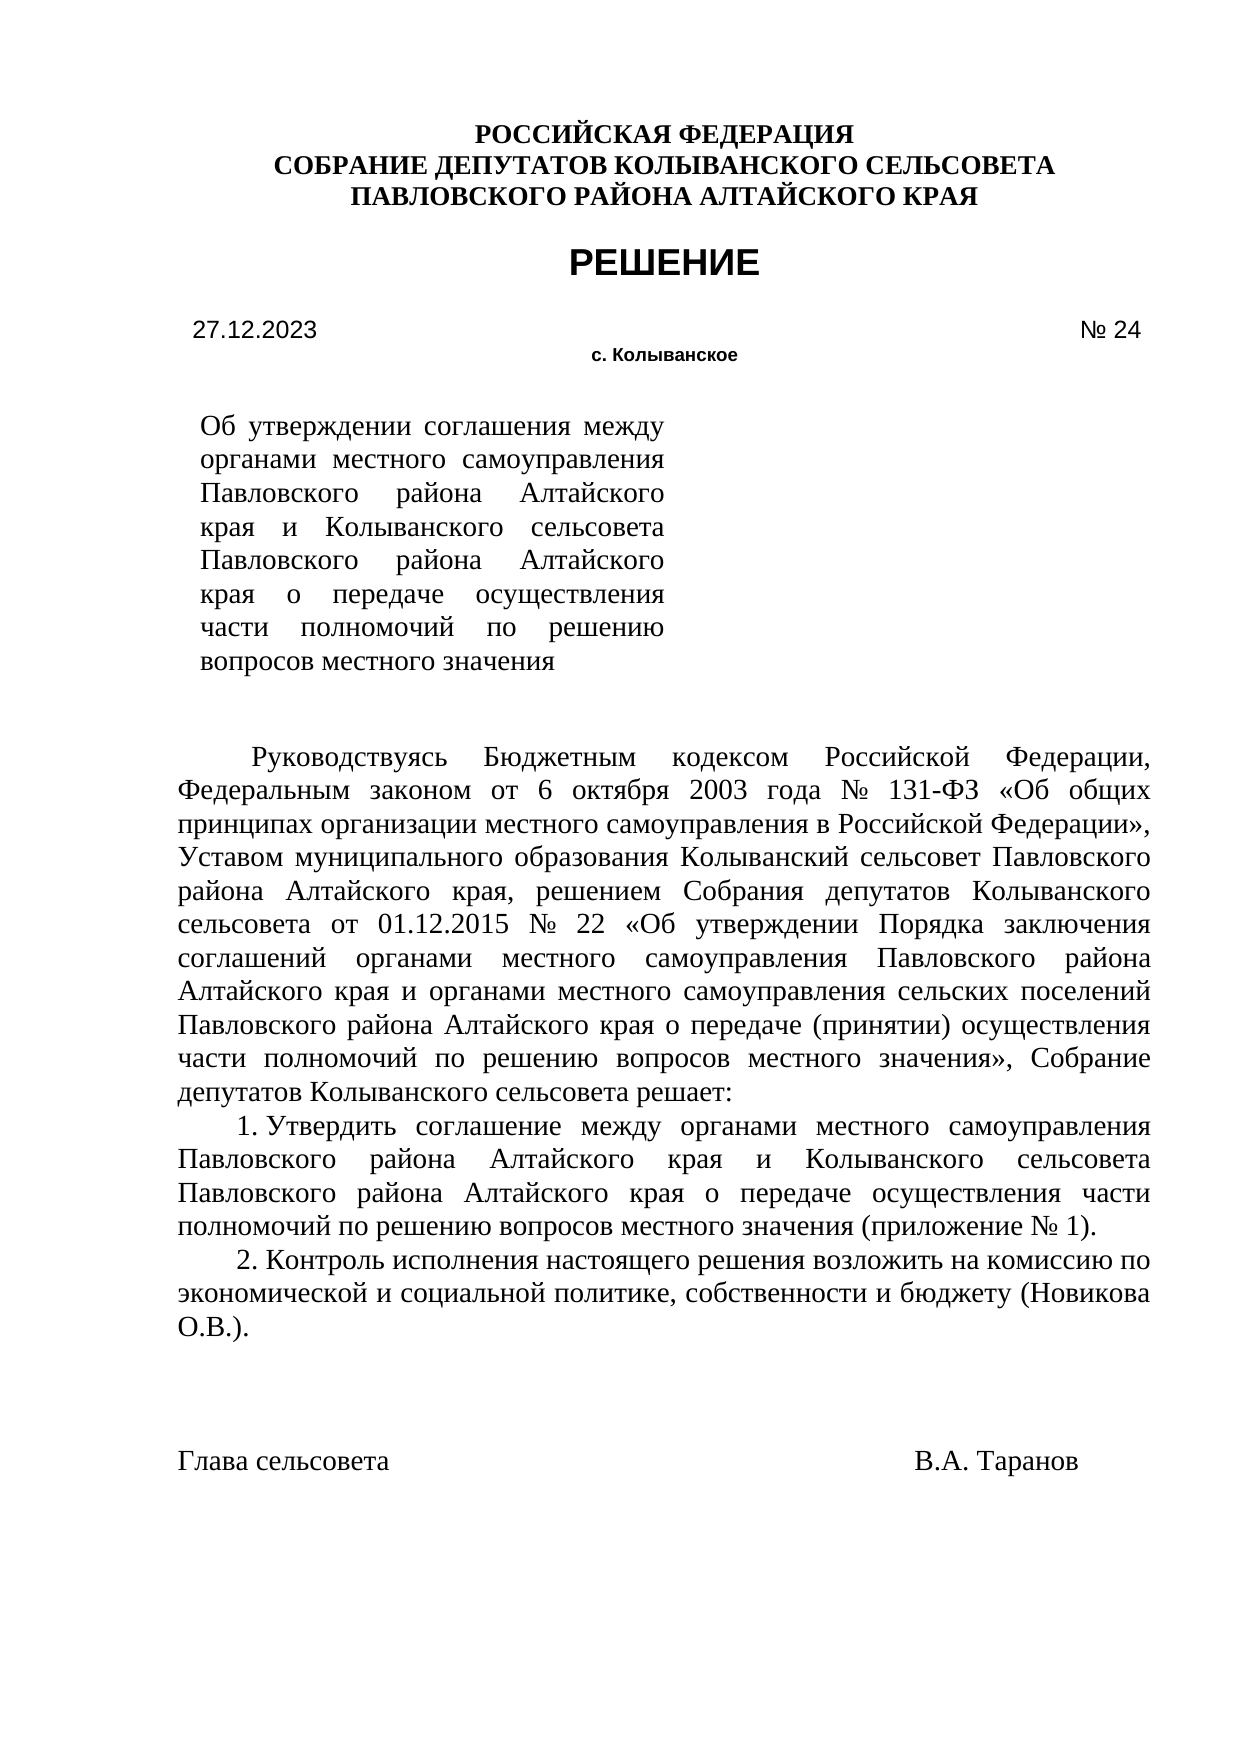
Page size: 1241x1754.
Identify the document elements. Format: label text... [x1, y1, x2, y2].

text с. Колыванское [177, 343, 1152, 365]
text РЕШЕНИЕ [177, 240, 1152, 283]
text 2. Контроль исполнения настоящего решения возложить на комиссию по экономической и социальной политике, собственности и бюджету (Новикова О.В.). [177, 1242, 1152, 1342]
text 1. Утвердить соглашение между органами местного самоуправления Павловского района Алтайского края и Колыванского сельсовета Павловского района Алтайского края о передаче осуществления части полномочий по решению вопросов местного значения (приложение № 1). [177, 1108, 1152, 1242]
text Глава сельсовета В.А. Таранов [177, 1443, 1152, 1477]
text 27.12.2023 № 24 [177, 315, 1152, 343]
text РОССИЙСКАЯ ФЕДЕРАЦИЯ [177, 118, 1152, 149]
text Руководствуясь Бюджетным кодексом Российской Федерации, Федеральным законом от 6 октября 2003 года № 131-ФЗ «Об общих принципах организации местного самоуправления в Российской Федерации», Уставом муниципального образования Колыванский сельсовет Павловского района Алтайского края, решением Собрания депутатов Колыванского сельсовета от 01.12.2015 № 22 «Об утверждении Порядка заключения соглашений органами местного самоуправления Павловского района Алтайского края и органами местного самоуправления сельских поселений Павловского района Алтайского края о передаче (принятии) осуществления части полномочий по решению вопросов местного значения», Собрание депутатов Колыванского сельсовета решает: [177, 739, 1152, 1108]
text СОБРАНИЕ ДЕПУТАТОВ КОЛЫВАНСКОГО СЕЛЬСОВЕТА [177, 149, 1152, 180]
text ПАВЛОВСКОГО РАЙОНА АЛТАЙСКОГО КРАЯ [177, 180, 1152, 212]
table_header Об утверждении соглашения между органами местного самоуправления Павловского района Алтайского края и Колыванского сельсовета Павловского района Алтайского края о передаче осуществления части полномочий по решению вопросов местного значения [189, 408, 676, 676]
